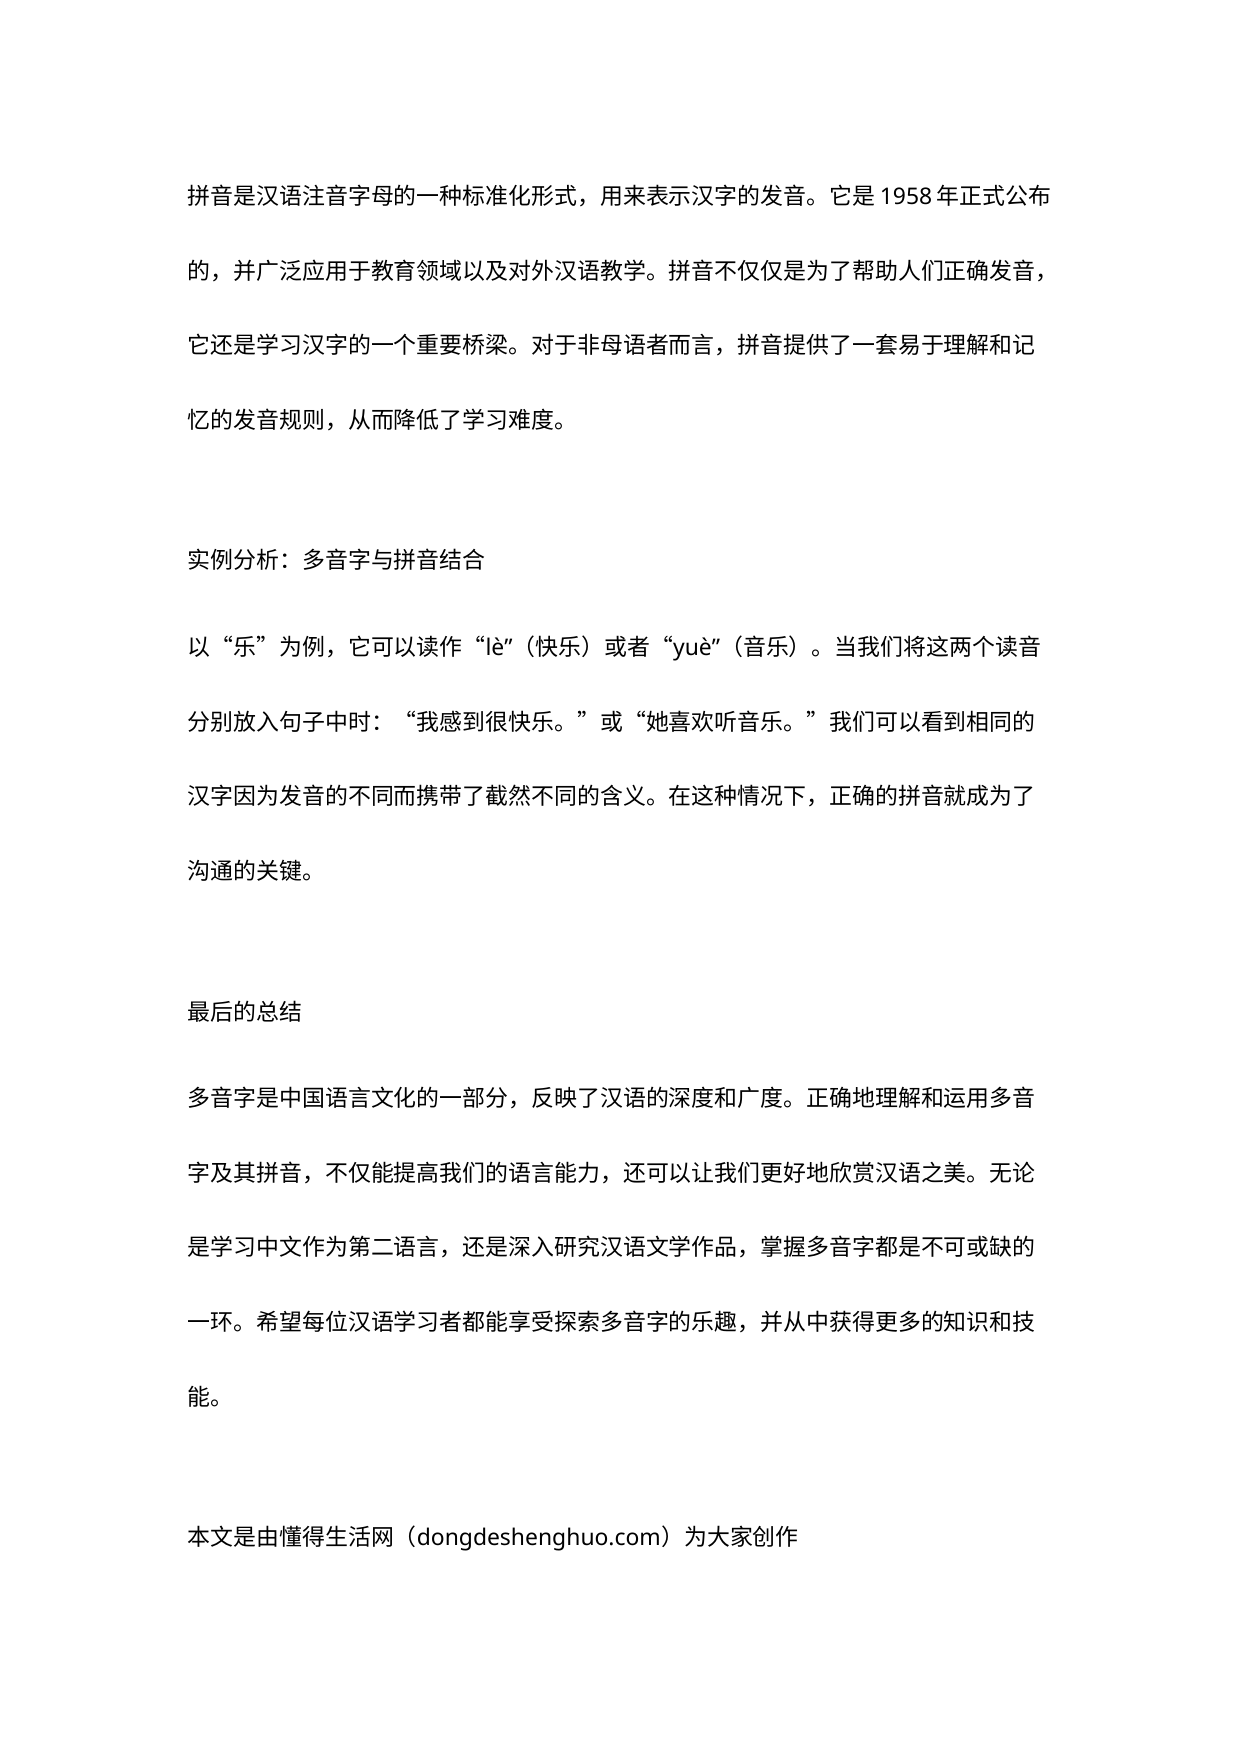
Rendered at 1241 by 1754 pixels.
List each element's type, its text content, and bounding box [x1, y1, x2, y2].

text 实例分析：多音字与拼音结合 [187, 526, 1053, 591]
text 最后的总结 [187, 977, 1053, 1042]
text 以“乐”为例，它可以读作“lè”（快乐）或者“yuè”（音乐）。当我们将这两个读音分别放入句子中时：“我感到很快乐。”或“她喜欢听音乐。”我们可以看到相同的汉字因为发音的不同而携带了截然不同的含义。在这种情况下，正确的拼音就成为了沟通的关键。 [187, 613, 1053, 902]
text 多音字是中国语言文化的一部分，反映了汉语的深度和广度。正确地理解和运用多音字及其拼音，不仅能提高我们的语言能力，还可以让我们更好地欣赏汉语之美。无论是学习中文作为第二语言，还是深入研究汉语文学作品，掌握多音字都是不可或缺的一环。希望每位汉语学习者都能享受探索多音字的乐趣，并从中获得更多的知识和技能。 [187, 1064, 1053, 1428]
text 拼音是汉语注音字母的一种标准化形式，用来表示汉字的发音。它是1958年正式公布的，并广泛应用于教育领域以及对外汉语教学。拼音不仅仅是为了帮助人们正确发音，它还是学习汉字的一个重要桥梁。对于非母语者而言，拼音提供了一套易于理解和记忆的发音规则，从而降低了学习难度。 [187, 162, 1053, 451]
text 本文是由懂得生活网（dongdeshenghuo.com）为大家创作 [187, 1503, 1053, 1568]
